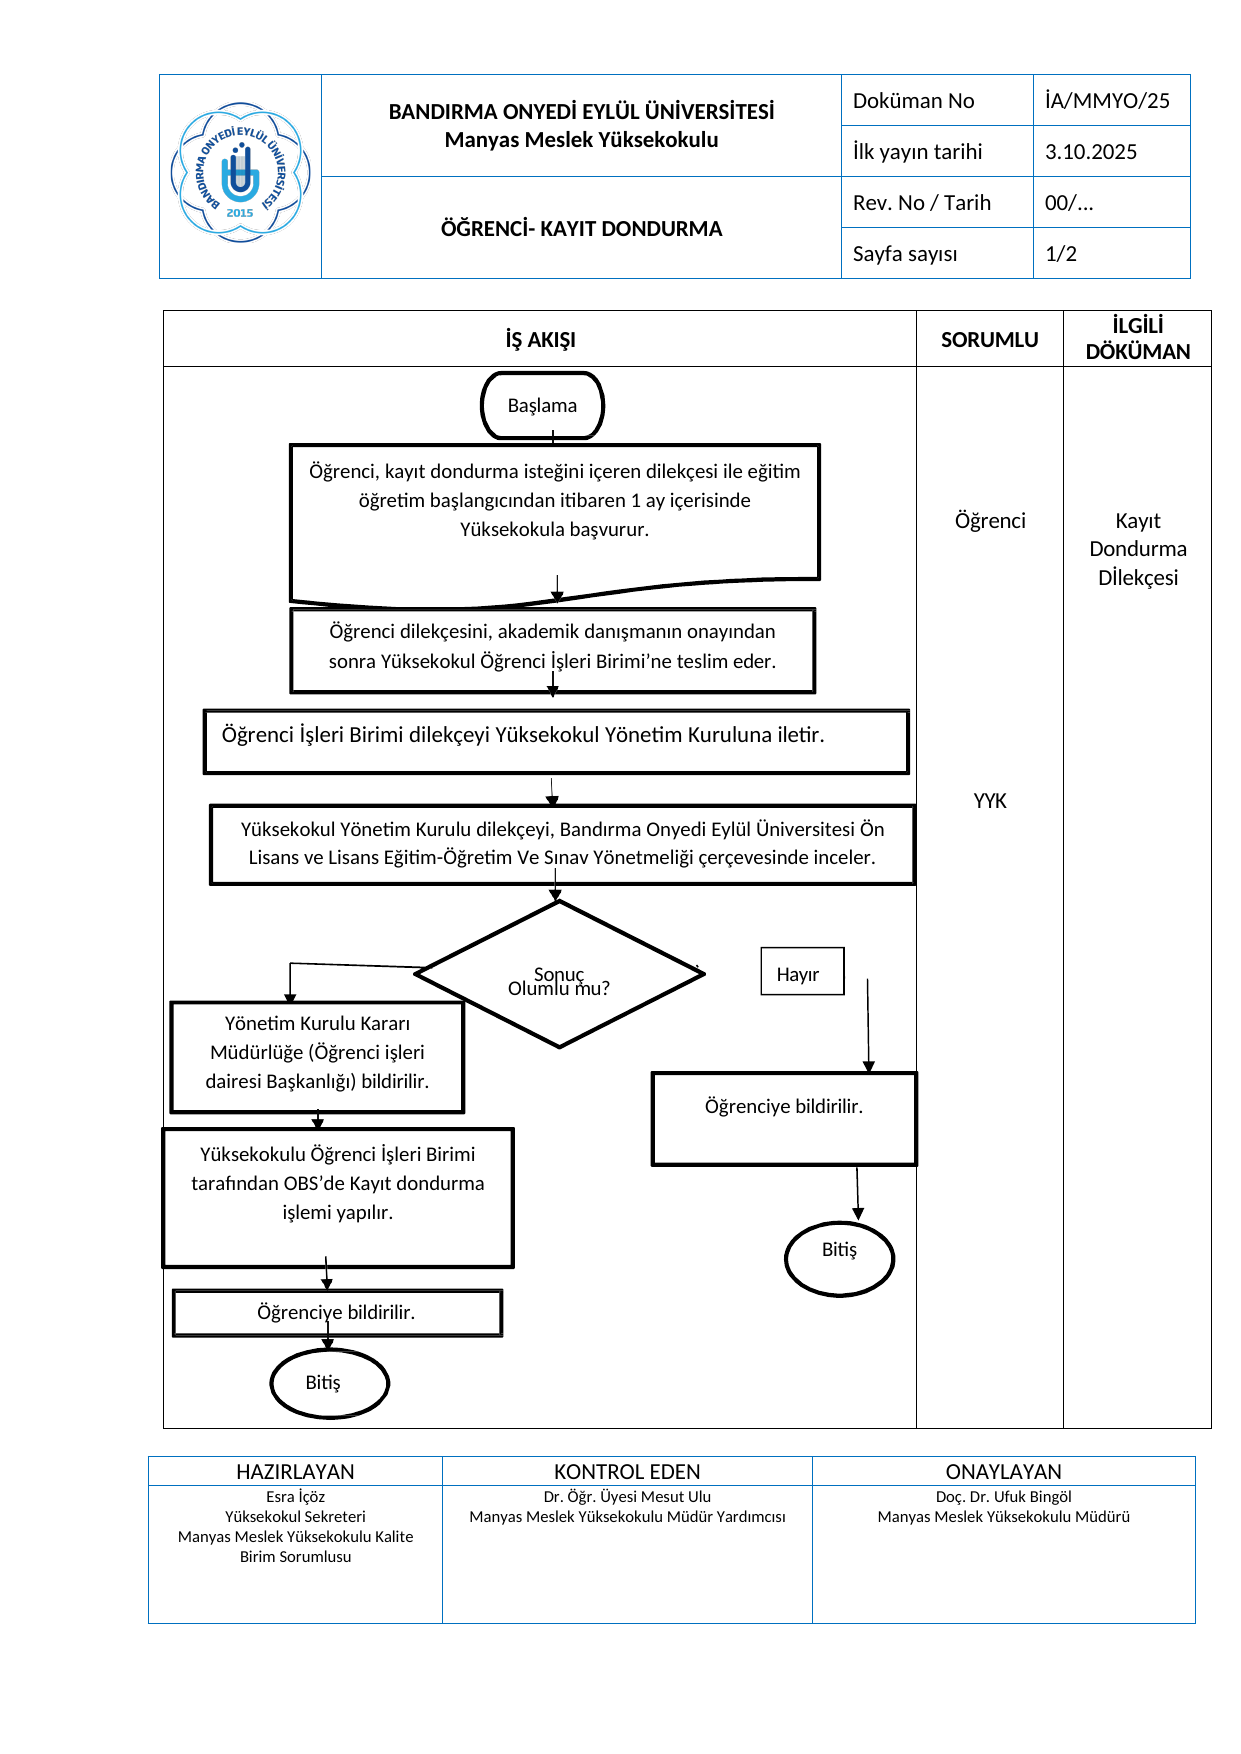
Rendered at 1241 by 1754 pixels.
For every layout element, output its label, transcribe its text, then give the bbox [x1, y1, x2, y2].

table_header SORUMLU [917, 311, 1063, 366]
table_cell Öğrenciye bildirilir. Bitiş [164, 1265, 916, 1428]
picture [170, 102, 311, 243]
table_header İŞ AKIŞI [164, 311, 916, 366]
table_cell Başlama Öğrenci, kayıt dondurma isteğini içeren dilekçesi ile eğitim öğretim başlangıcından itibaren 1 ay içerisinde Yüksekokula başvurur. Öğrenci dilekçesini, akademik danışmanın onayından sonra Yüksekokul Öğrenci İşleri Birimi’ne teslim eder. Öğrenci İşleri Birimi dilekçeyi Yüksekokul Yönetim Kuruluna iletir. Yüksekokul Yönetim Kurulu dilekçeyi, Bandırma Onyedi Eylül Üniversitesi Ön Lisans ve Lisans Eğitim-Öğretim Ve Sınav Yönetmeliği çerçevesinde inceler. Sonuç Hayır Olumlu mu? Yönetim Kurulu Kararı Müdürlüğe (Öğrenci işleri dairesi Başkanlığı) bildirilir. Öğrenciye bildirilir. Yüksekokulu Öğrenci İşleri Birimi tarafından OBS’de Kayıt dondurma işlemi yapılır. Bitiş [164, 367, 916, 1265]
table_header İLGİLİ DÖKÜMAN [1064, 311, 1211, 366]
table_cell Kayıt Dondurma Dİlekçesi [1064, 367, 1211, 1428]
table_cell Öğrenci YYK [917, 367, 1063, 1428]
